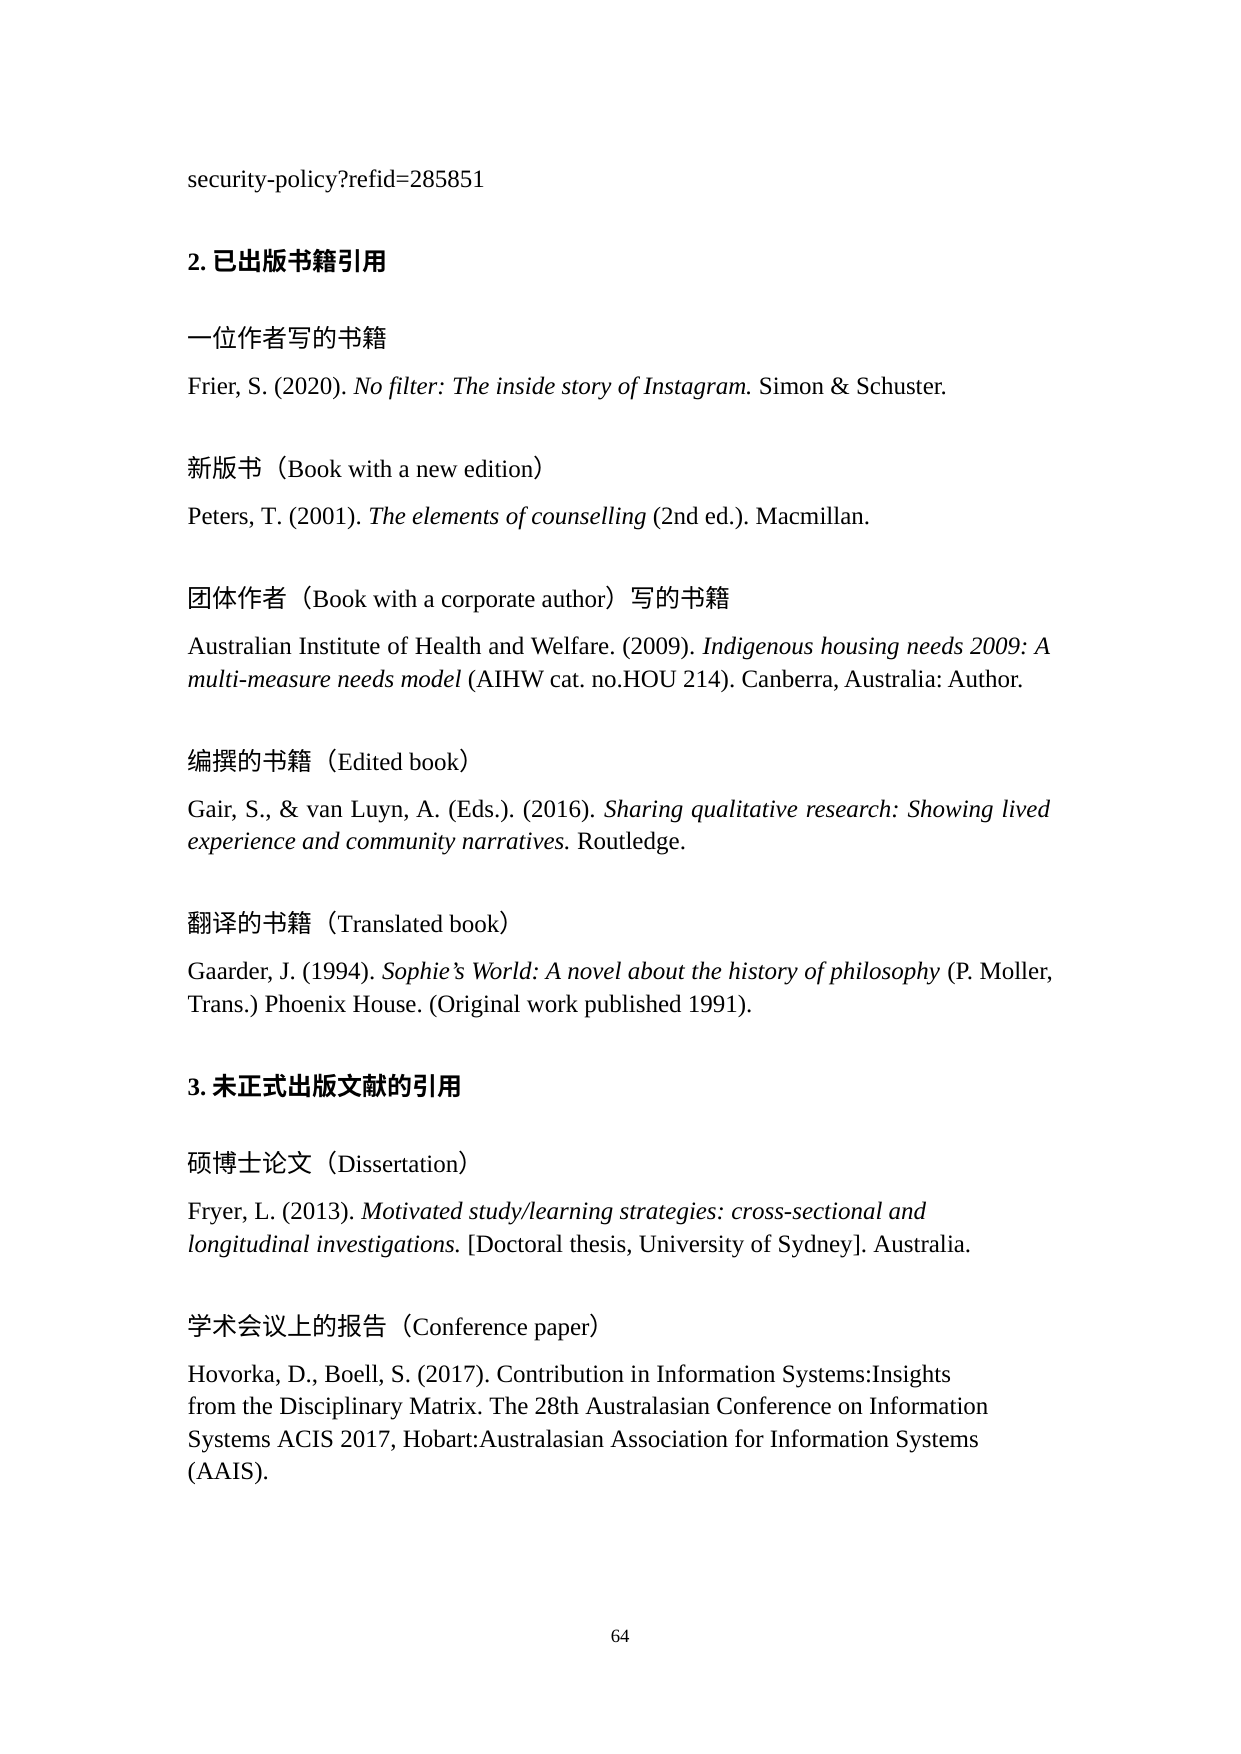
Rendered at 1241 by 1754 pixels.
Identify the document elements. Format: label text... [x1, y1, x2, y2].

text Australian Institute of Health and Welfare. (2009). Indigenous housing needs 2009: A multi-measure needs model (AIHW cat. no.HOU 214). Canberra, Australia: Author. [187, 629, 1053, 694]
text 一位作者写的书籍 [187, 304, 1053, 369]
text Hovorka, D., Boell, S. (2017). Contribution in Information Systems:Insights from the Disciplinary Matrix. The 28th Australasian Conference on Information Systems ACIS 2017, Hobart:Australasian Association for Information Systems (AAIS). [187, 1357, 996, 1487]
text Peters, T. (2001). The elements of counselling (2nd ed.). Macmillan. [187, 499, 996, 532]
text 硕博士论文（Dissertation） [187, 1129, 1053, 1194]
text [187, 162, 1053, 194]
text Frier, S. (2020). No filter: The inside story of Instagram. Simon & Schuster. [187, 369, 1053, 402]
text 编撰的书籍（Edited book） [187, 727, 1053, 792]
text 团体作者（Book with a corporate author）写的书籍 [187, 564, 1053, 629]
text 翻译的书籍（Translated book） [187, 889, 1053, 954]
text Fryer, L. (2013). Motivated study/learning strategies: cross-sectional and longitudinal investigations. [Doctoral thesis, University of Sydney]. Australia. [187, 1194, 996, 1259]
list 已出版书籍引用 [187, 227, 1053, 292]
text Gaarder, J. (1994). Sophie’s World: A novel about the history of philosophy (P. Moller, Trans.) Phoenix House. (Original work published 1991). [187, 954, 1053, 1019]
text 学术会议上的报告（Conference paper） [187, 1292, 1053, 1357]
text 新版书（Book with a new edition） [187, 434, 1053, 499]
text Gair, S., & van Luyn, A. (Eds.). (2016). Sharing qualitative research: Showing lived experience and community narratives. Routledge. [187, 792, 1053, 857]
list 未正式出版文献的引用 [187, 1052, 1053, 1117]
